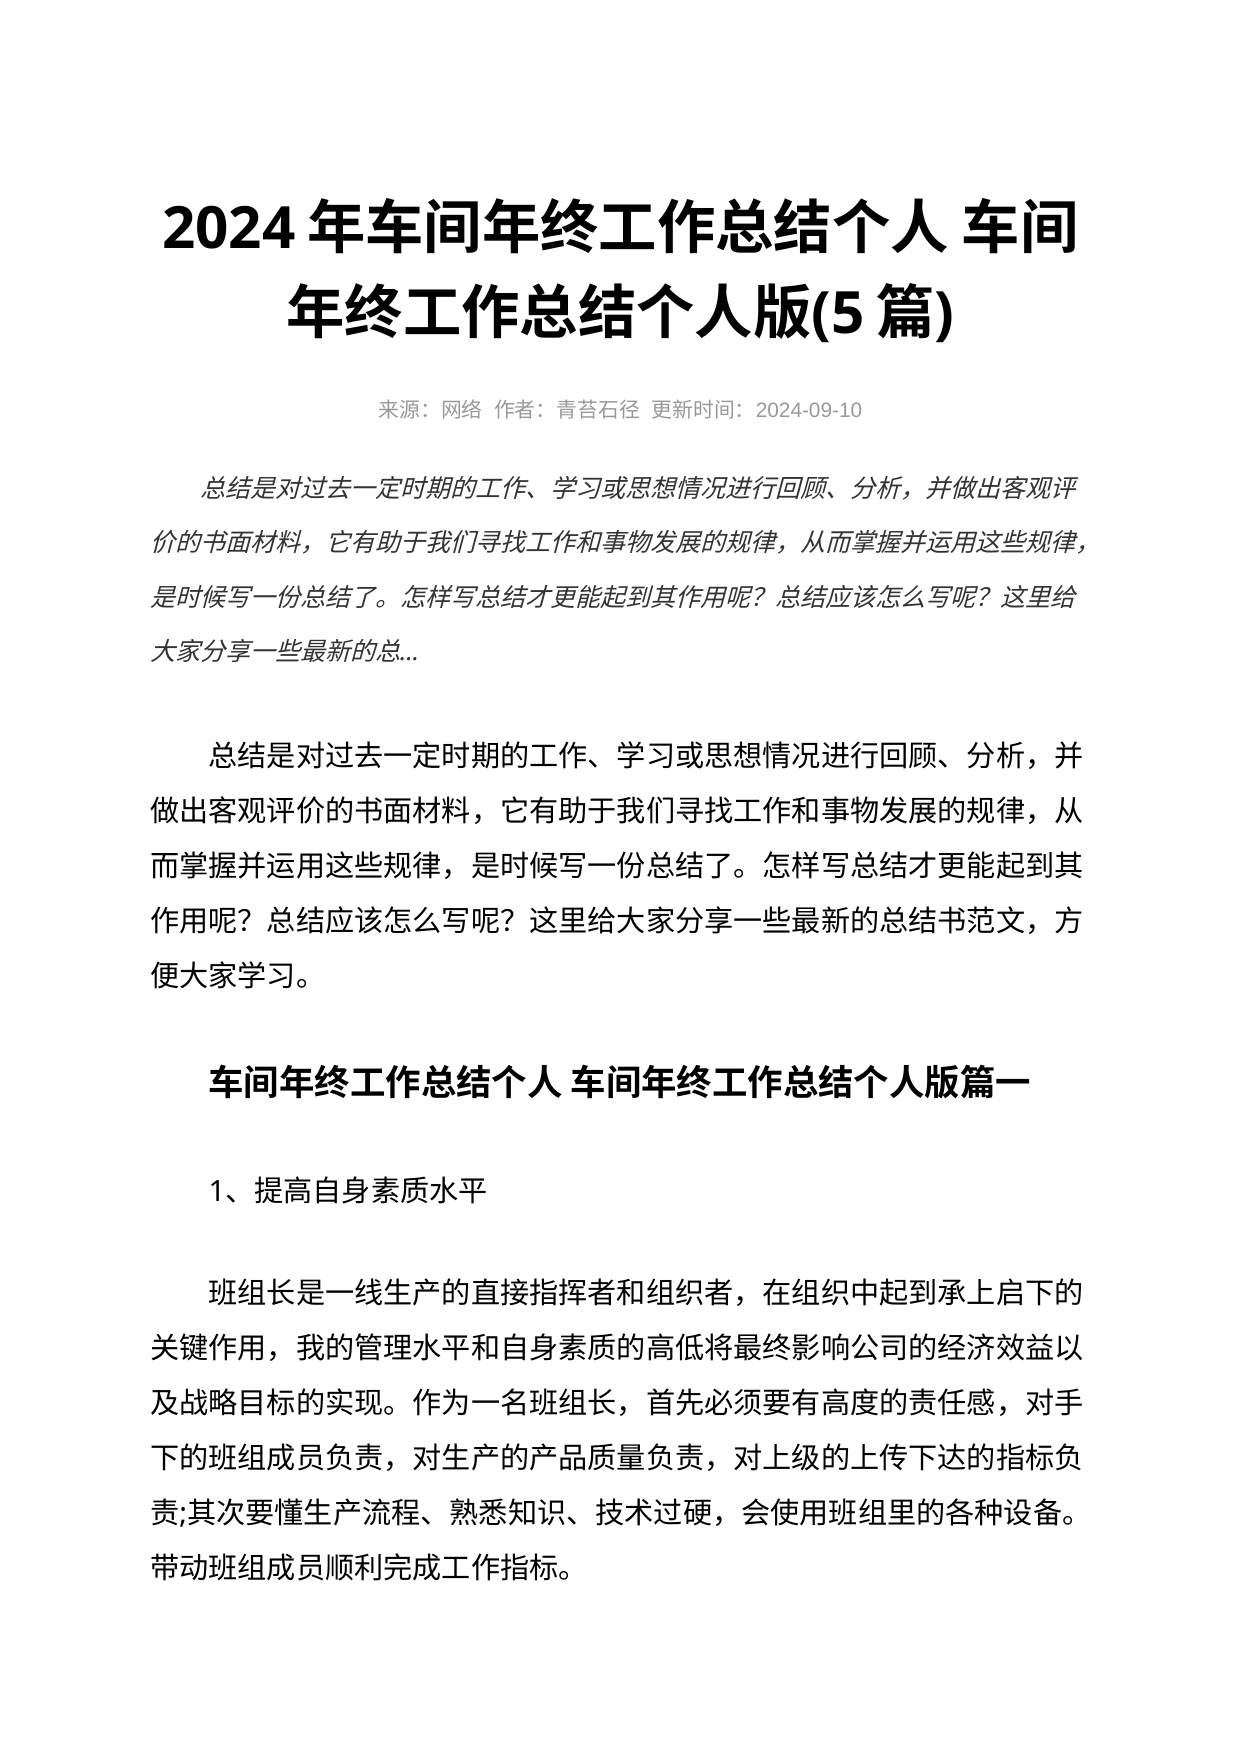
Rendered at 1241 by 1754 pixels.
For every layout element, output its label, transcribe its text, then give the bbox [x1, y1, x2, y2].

text 来源：网络 作者：青苔石径 更新时间：2024-09-10 [150, 398, 1090, 422]
text 总结是对过去一定时期的工作、学习或思想情况进行回顾、分析，并做出客观评价的书面材料，它有助于我们寻找工作和事物发展的规律，从而掌握并运用这些规律，是时候写一份总结了。怎样写总结才更能起到其作用呢？总结应该怎么写呢？这里给大家分享一些最新的总... [150, 468, 1090, 668]
text 车间年终工作总结个人 车间年终工作总结个人版篇一 [150, 1054, 1090, 1106]
text 1、提高自身素质水平 [150, 1168, 1090, 1210]
subtitle 2024年车间年终工作总结个人 车间年终工作总结个人版(5篇) [150, 181, 1090, 351]
text 总结是对过去一定时期的工作、学习或思想情况进行回顾、分析，并做出客观评价的书面材料，它有助于我们寻找工作和事物发展的规律，从而掌握并运用这些规律，是时候写一份总结了。怎样写总结才更能起到其作用呢？总结应该怎么写呢？这里给大家分享一些最新的总结书范文，方便大家学习。 [150, 733, 1090, 995]
text 班组长是一线生产的直接指挥者和组织者，在组织中起到承上启下的关键作用，我的管理水平和自身素质的高低将最终影响公司的经济效益以及战略目标的实现。作为一名班组长，首先必须要有高度的责任感，对手下的班组成员负责，对生产的产品质量负责，对上级的上传下达的指标负责;其次要懂生产流程、熟悉知识、技术过硬，会使用班组里的各种设备。带动班组成员顺利完成工作指标。 [150, 1270, 1090, 1587]
